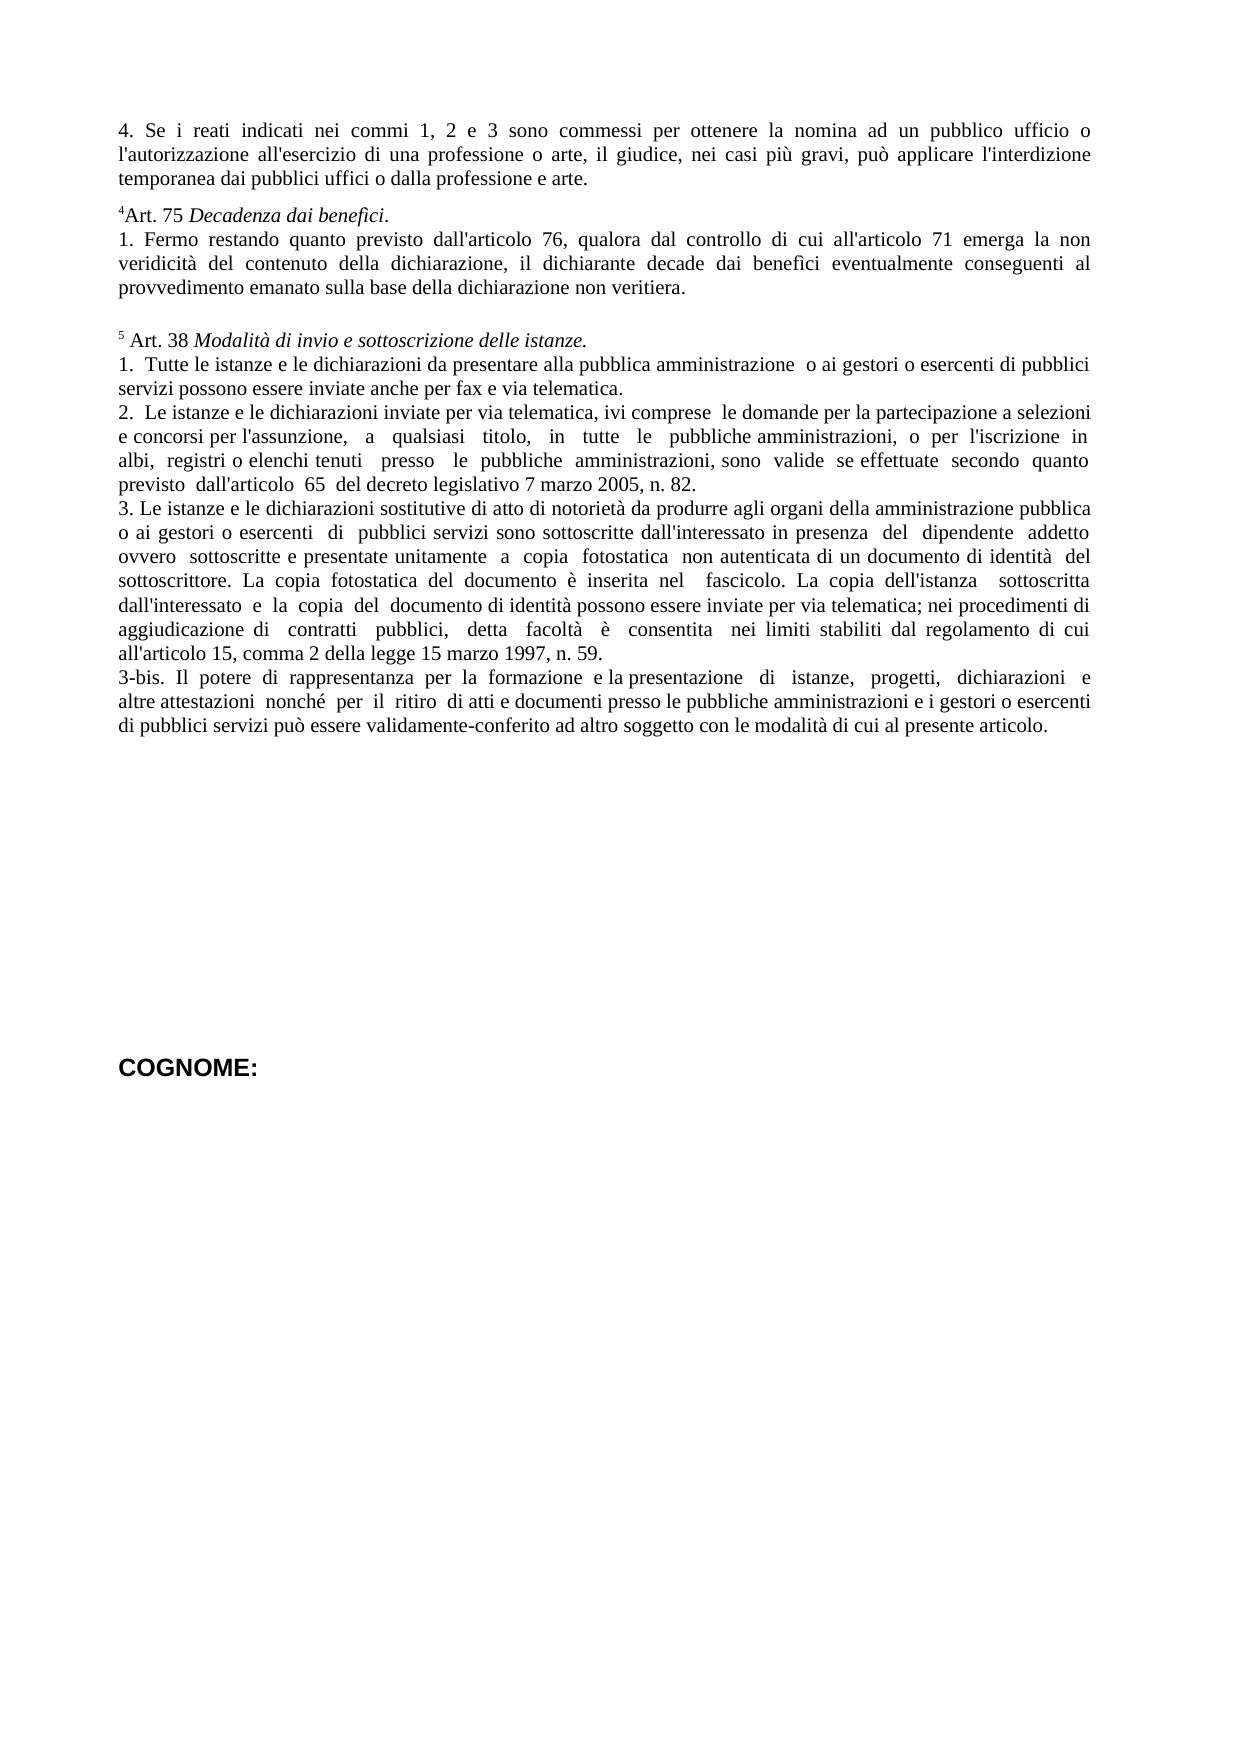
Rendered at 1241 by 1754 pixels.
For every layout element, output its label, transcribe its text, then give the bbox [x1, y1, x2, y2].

text 3. Le istanze e le dichiarazioni sostitutive di atto di notorietà da produrre agli organi della amministrazione pubblica o ai gestori o esercenti di pubblici servizi sono sottoscritte dall'interessato in presenza del dipendente addetto ovvero sottoscritte e presentate unitamente a copia fotostatica non autenticata di un documento di identità del sottoscrittore. La copia fotostatica del documento è inserita nel fascicolo. La copia dell'istanza sottoscritta dall'interessato e la copia del documento di identità possono essere inviate per via telematica; nei procedimenti di aggiudicazione di contratti pubblici, detta facoltà è consentita nei limiti stabiliti dal regolamento di cui all'articolo 15, comma 2 della legge 15 marzo 1997, n. 59. [118, 496, 1092, 665]
text COGNOME: [118, 1053, 1092, 1082]
text 2. Le istanze e le dichiarazioni inviate per via telematica, ivi comprese le domande per la partecipazione a selezioni e concorsi per l'assunzione, a qualsiasi titolo, in tutte le pubbliche amministrazioni, o per l'iscrizione in albi, registri o elenchi tenuti presso le pubbliche amministrazioni, sono valide se effettuate secondo quanto previsto dall'articolo 65 del decreto legislativo 7 marzo 2005, n. 82. [118, 400, 1092, 496]
text 1. Fermo restando quanto previsto dall'articolo 76, qualora dal controllo di cui all'articolo 71 emerga la non veridicità del contenuto della dichiarazione, il dichiarante decade dai benefìci eventualmente conseguenti al provvedimento emanato sulla base della dichiarazione non veritiera. [118, 227, 1092, 299]
text 5 Art. 38 Modalità di invio e sottoscrizione delle istanze. [118, 328, 1092, 352]
text 1. Tutte le istanze e le dichiarazioni da presentare alla pubblica amministrazione o ai gestori o esercenti di pubblici servizi possono essere inviate anche per fax e via telematica. [118, 352, 1092, 400]
text 4Art. 75 Decadenza dai benefìci. [118, 203, 1092, 227]
text 4. Se i reati indicati nei commi 1, 2 e 3 sono commessi per ottenere la nomina ad un pubblico ufficio o l'autorizzazione all'esercizio di una professione o arte, il giudice, nei casi più gravi, può applicare l'interdizione temporanea dai pubblici uffici o dalla professione e arte. [118, 118, 1092, 190]
text 3-bis. Il potere di rappresentanza per la formazione e la presentazione di istanze, progetti, dichiarazioni e altre attestazioni nonché per il ritiro di atti e documenti presso le pubbliche amministrazioni e i gestori o esercenti di pubblici servizi può essere validamente-conferito ad altro soggetto con le modalità di cui al presente articolo. [118, 665, 1092, 737]
